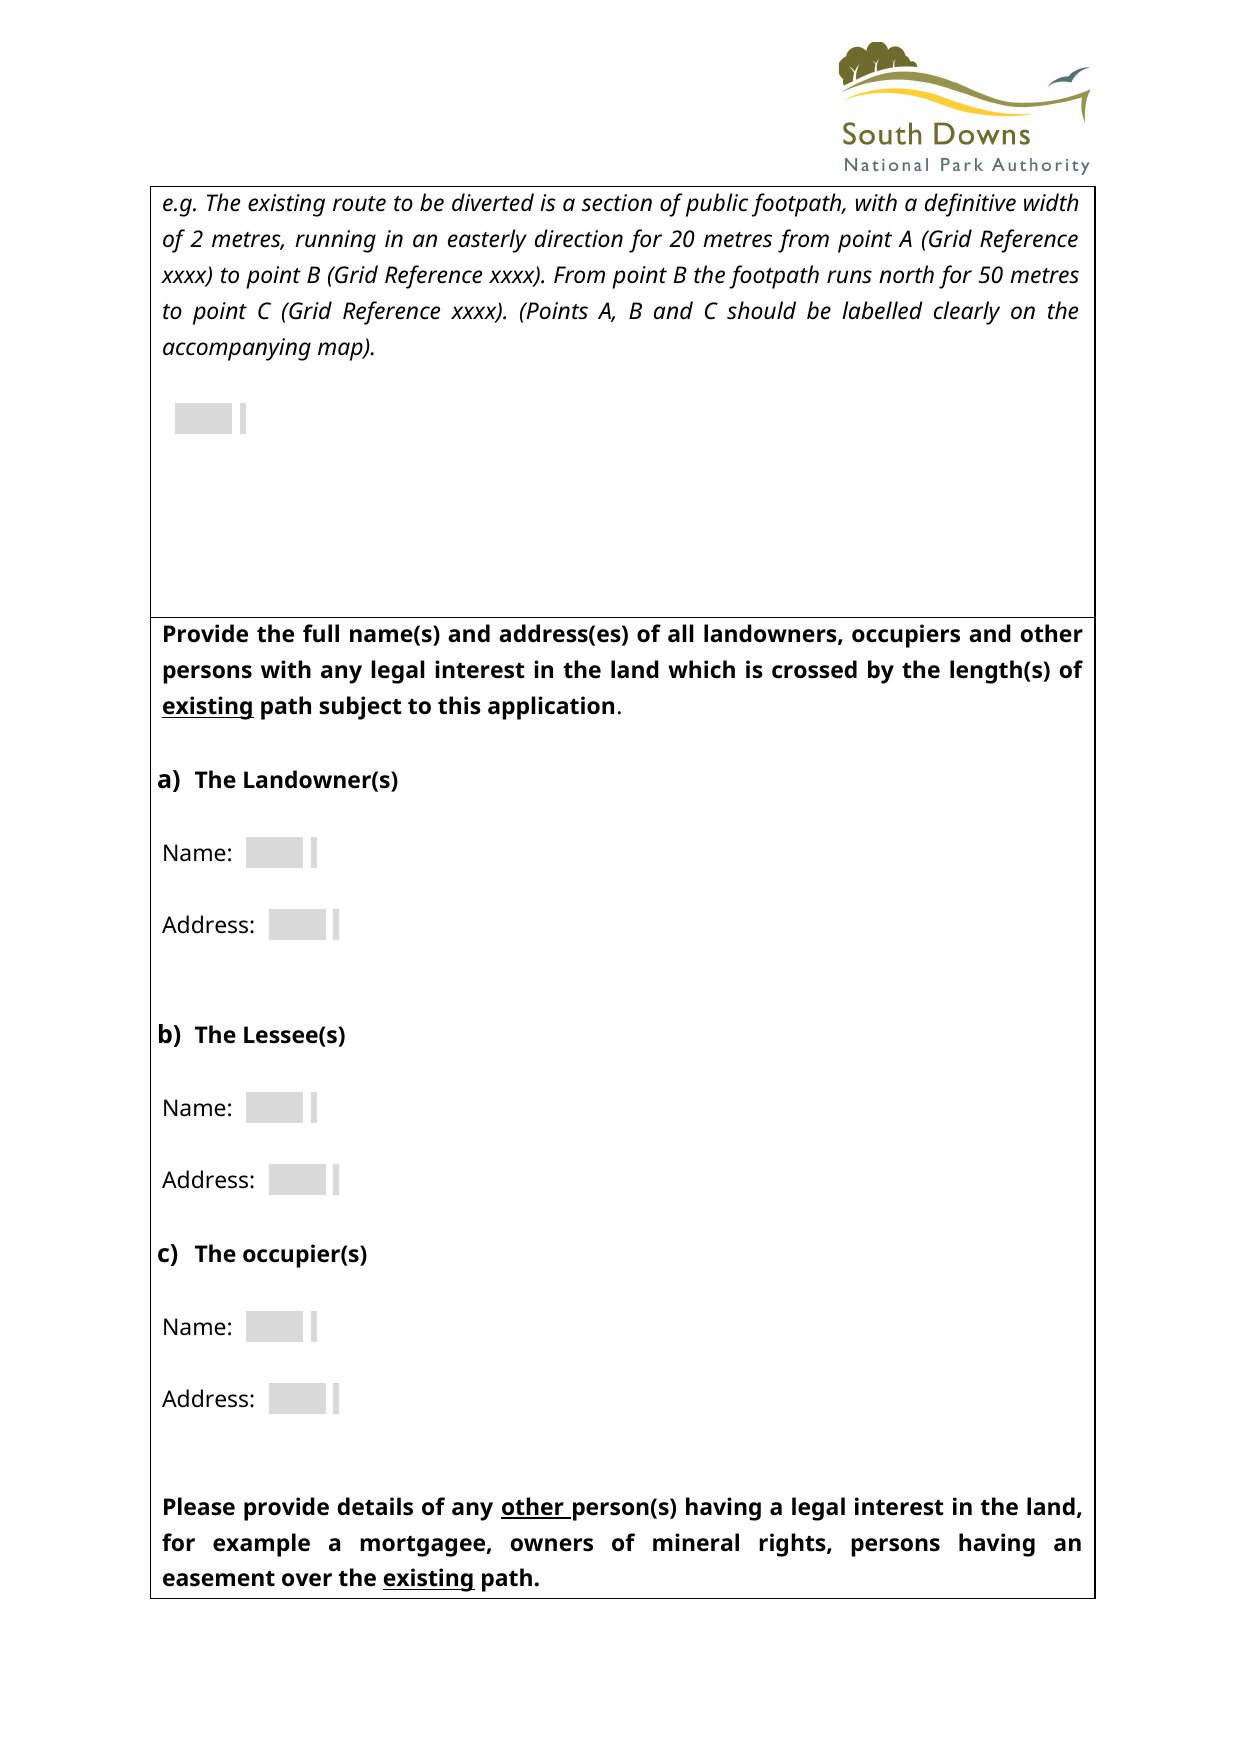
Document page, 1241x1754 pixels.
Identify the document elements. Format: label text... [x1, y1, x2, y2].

picture [838, 42, 1091, 175]
